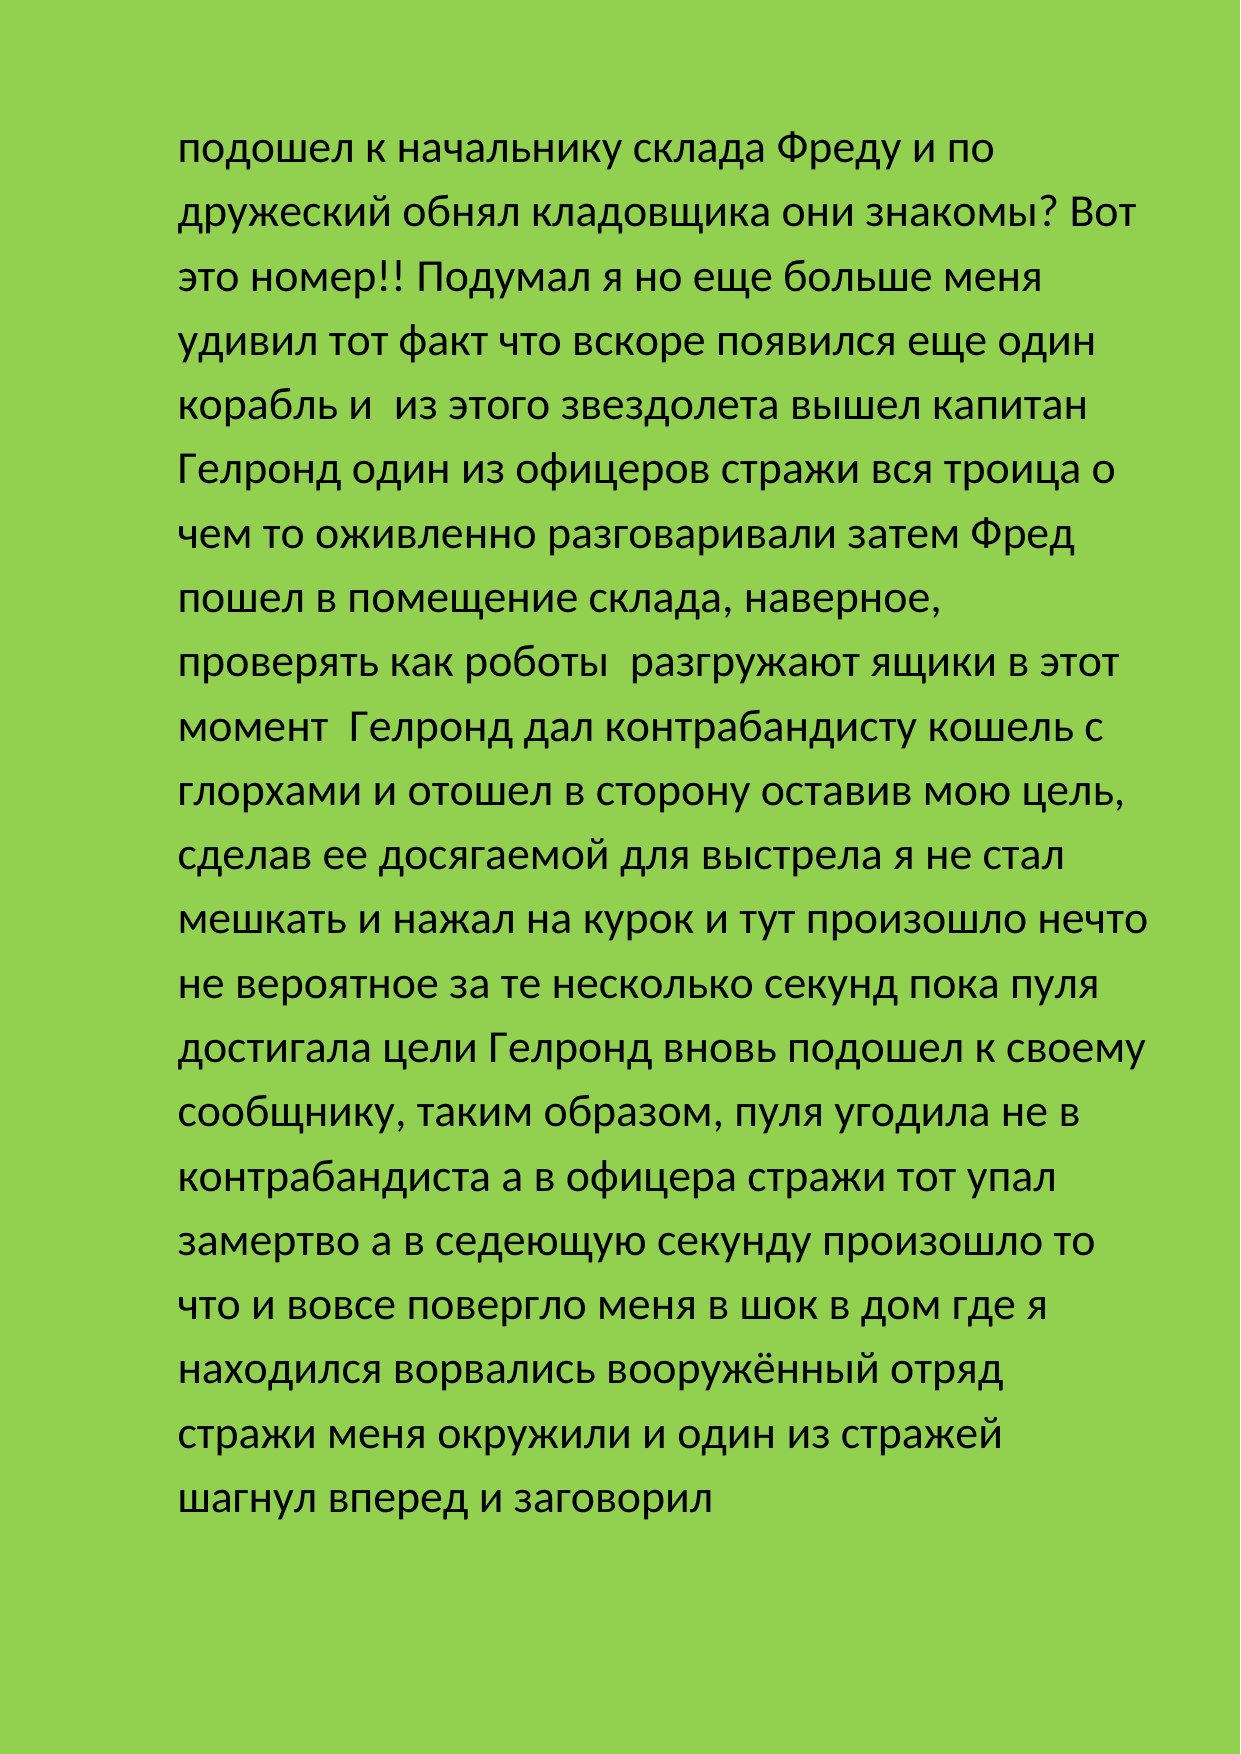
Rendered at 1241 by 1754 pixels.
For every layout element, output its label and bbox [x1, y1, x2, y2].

text [177, 118, 1152, 1524]
